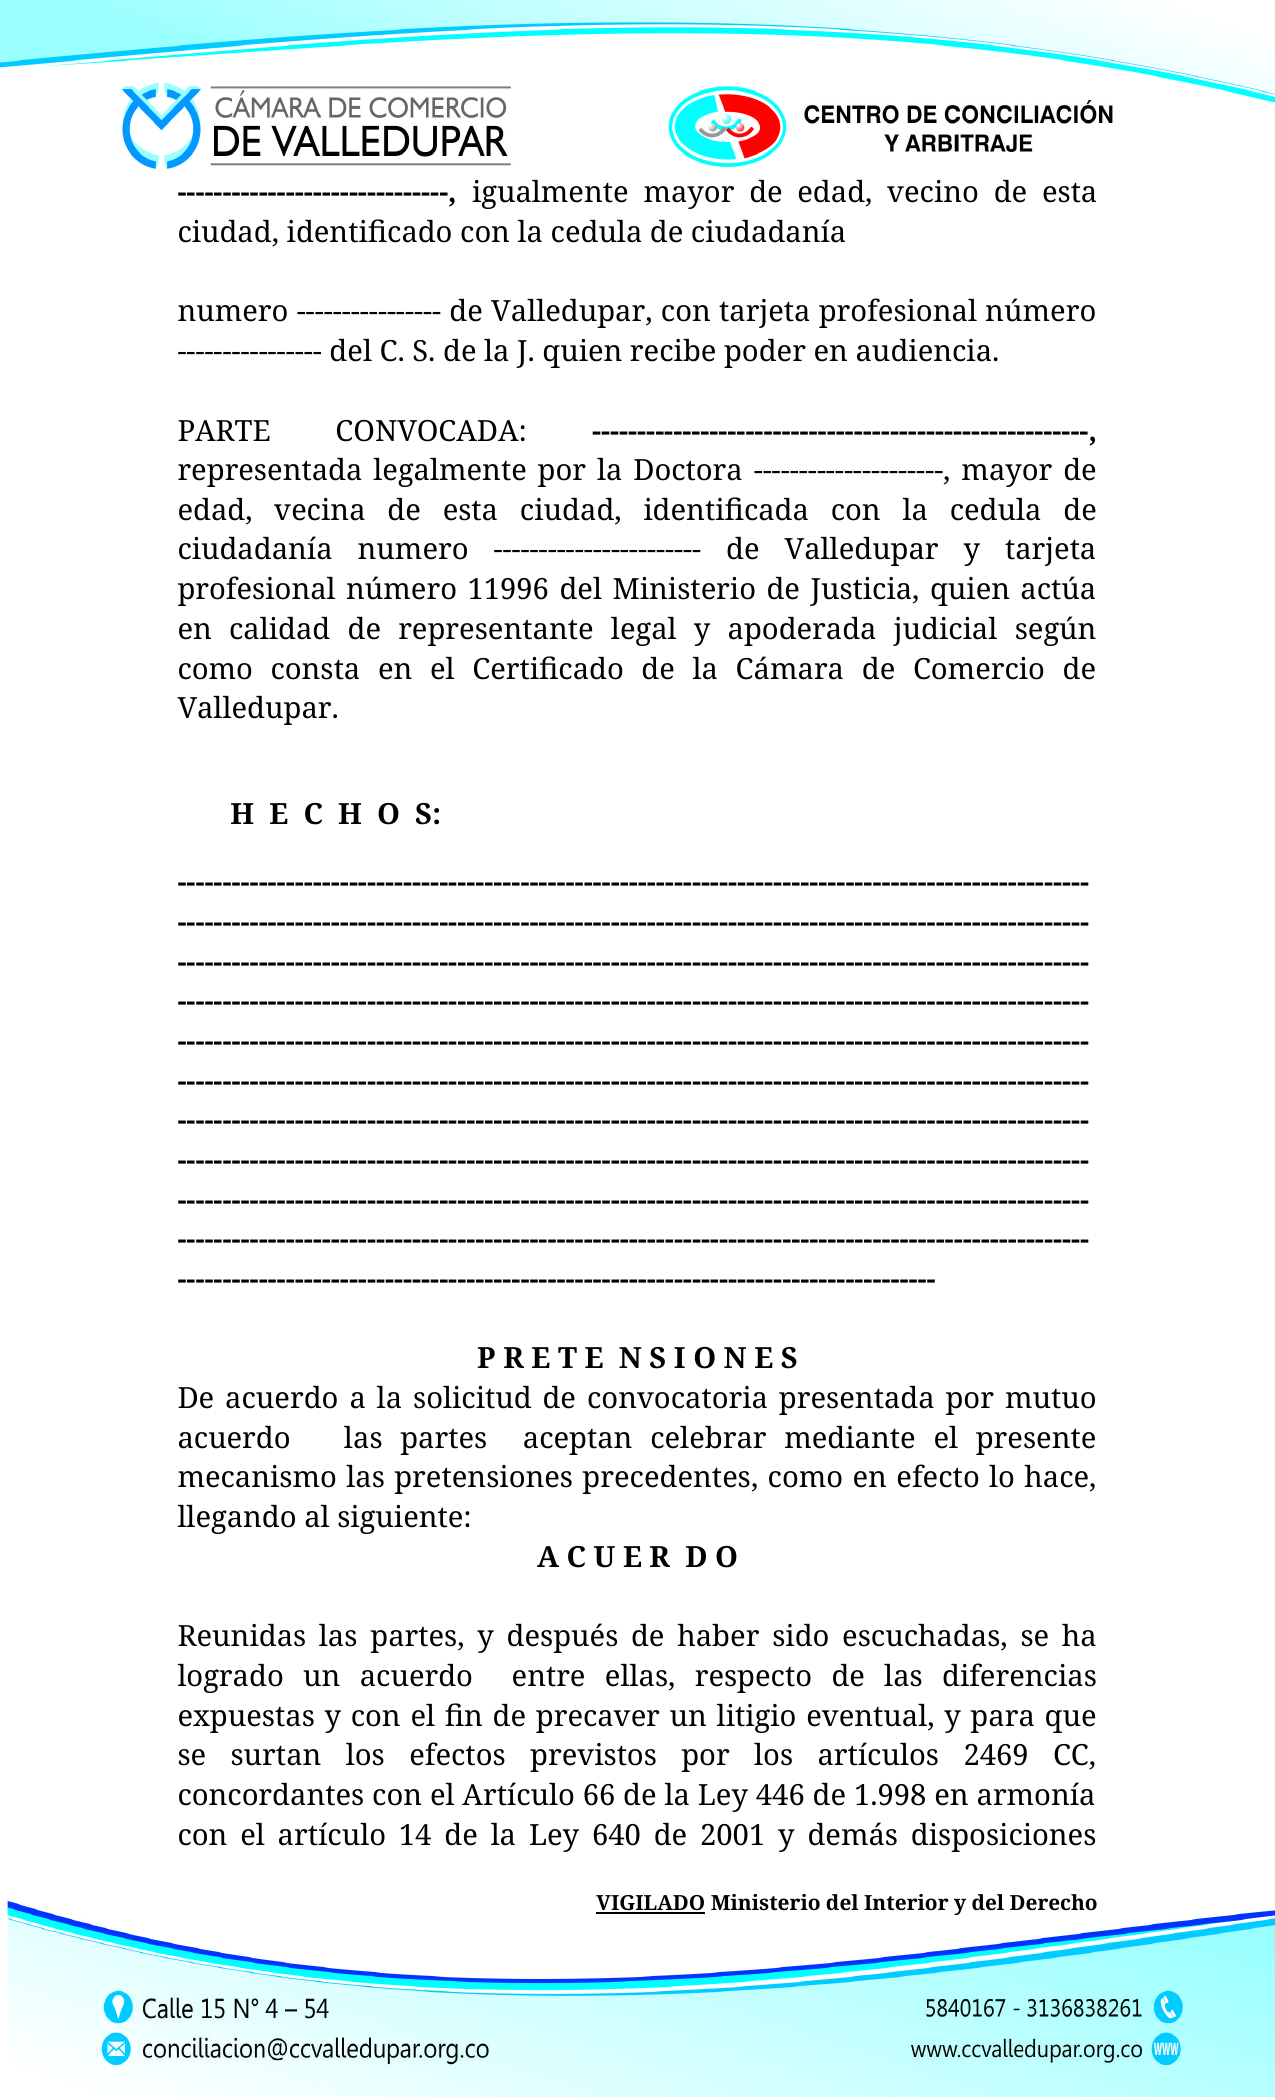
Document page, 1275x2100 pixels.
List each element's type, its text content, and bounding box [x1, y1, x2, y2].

picture [928, 1901, 933, 1909]
subtitle H E C H O S: [177, 793, 1098, 833]
text PARTE CONVOCADA: -------------------------------------------------------, representada legalmente por la Doctora ---------------------, mayor de edad, vecina de esta ciudad, identificada con la cedula de ciudadanía numero ----------------------- de Valledupar y tarjeta profesional número 11996 del Ministerio de Justicia, quien actúa en calidad de representante legal y apoderada judicial según como consta en el Certificado de la Cámara de Comercio de Valledupar. [177, 410, 1098, 727]
text P R E T E N S I O N E S [177, 1338, 1098, 1377]
picture [0, 0, 1275, 169]
text -------------------------------------------------------------------------------------------------------------------------------------------------------------------------------------------------------------------------------------------------------------------------------------------------------------------------------------------------------------------------------------------------------------------------------------------------------------------------------------------------------------------------------------------------------------------------------------------------------------------------------------------------------------------------------------------------------------------------------------------------------------------------------------------------------------------------------------------------------------------------------------------------------------------------------------------------------------------------------------------------------------------------------------------------------------------------------------------------------------------------------------- [177, 861, 1098, 1298]
picture [669, 1901, 675, 1909]
text A C U E R D O [177, 1536, 1098, 1576]
picture [811, 1901, 816, 1909]
picture [678, 1901, 683, 1909]
text numero ---------------- de Valledupar, con tarjeta profesional número ---------------- del C. S. de la J. quien recibe poder en audiencia. [177, 291, 1098, 370]
picture [7, 1901, 1275, 2097]
text De acuerdo a la solicitud de convocatoria presentada por mutuo acuerdo las partes aceptan celebrar mediante el presente mecanismo las pretensiones precedentes, como en efecto lo hace, llegando al siguiente: [177, 1377, 1098, 1536]
picture [693, 1901, 700, 1909]
picture [1015, 1901, 1020, 1909]
picture [1088, 1901, 1093, 1909]
